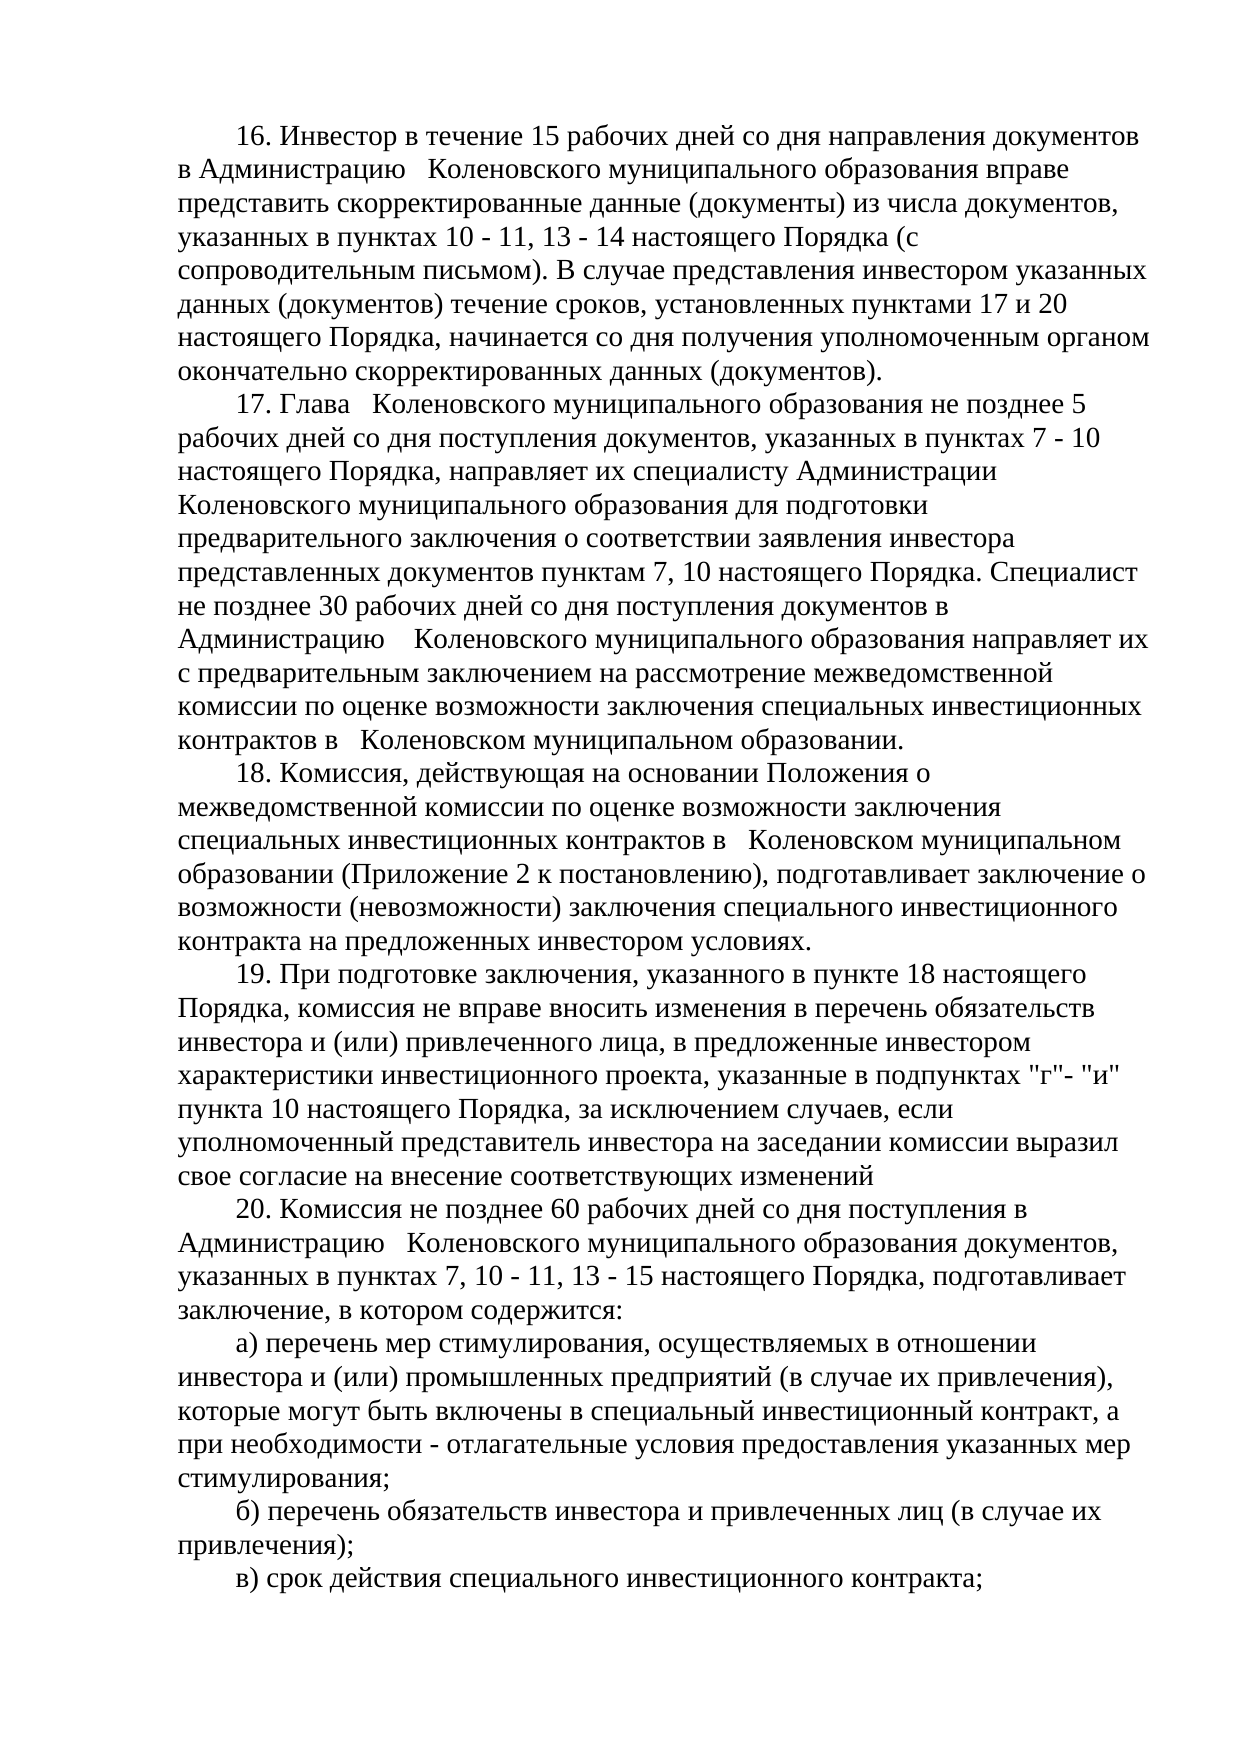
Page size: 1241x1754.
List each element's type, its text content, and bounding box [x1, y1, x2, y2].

text а) перечень мер стимулирования, осуществляемых в отношении инвестора и (или) промышленных предприятий (в случае их привлечения), которые могут быть включены в специальный инвестиционный контракт, а при необходимости - отлагательные условия предоставления указанных мер стимулирования; [177, 1326, 1152, 1493]
text 17. Глава Коленовского муниципального образования не позднее 5 рабочих дней со дня поступления документов, указанных в пунктах 7 - 10 настоящего Порядка, направляет их специалисту Администрации Коленовского муниципального образования для подготовки предварительного заключения о соответствии заявления инвестора представленных документов пунктам 7, 10 настоящего Порядка. Специалист не позднее 30 рабочих дней со дня поступления документов в Администрацию Коленовского муниципального образования направляет их с предварительным заключением на рассмотрение межведомственной комиссии по оценке возможности заключения специальных инвестиционных контрактов в Коленовском муниципальном образовании. [177, 386, 1152, 755]
text б) перечень обязательств инвестора и привлеченных лиц (в случае их привлечения); [177, 1493, 1152, 1560]
text 20. Комиссия не позднее 60 рабочих дней со дня поступления в Администрацию Коленовского муниципального образования документов, указанных в пунктах 7, 10 - 11, 13 - 15 настоящего Порядка, подготавливает заключение, в котором содержится: [177, 1191, 1152, 1326]
text 18. Комиссия, действующая на основании Положения о межведомственной комиссии по оценке возможности заключения специальных инвестиционных контрактов в Коленовском муниципальном образовании (Приложение 2 к постановлению), подготавливает заключение о возможности (невозможности) заключения специального инвестиционного контракта на предложенных инвестором условиях. [177, 755, 1152, 957]
text 19. При подготовке заключения, указанного в пункте 18 настоящего Порядка, комиссия не вправе вносить изменения в перечень обязательств инвестора и (или) привлеченного лица, в предложенные инвестором характеристики инвестиционного проекта, указанные в подпунктах "г"- "и" пункта 10 настоящего Порядка, за исключением случаев, если уполномоченный представитель инвестора на заседании комиссии выразил свое согласие на внесение соответствующих изменений [177, 957, 1152, 1191]
text 16. Инвестор в течение 15 рабочих дней со дня направления документов в Администрацию Коленовского муниципального образования вправе представить скорректированные данные (документы) из числа документов, указанных в пунктах 10 - 11, 13 - 14 настоящего Порядка (с сопроводительным письмом). В случае представления инвестором указанных данных (документов) течение сроков, установленных пунктами 17 и 20 настоящего Порядка, начинается со дня получения уполномоченным органом окончательно скорректированных данных (документов). [177, 118, 1152, 386]
text в) срок действия специального инвестиционного контракта; [177, 1560, 1152, 1594]
